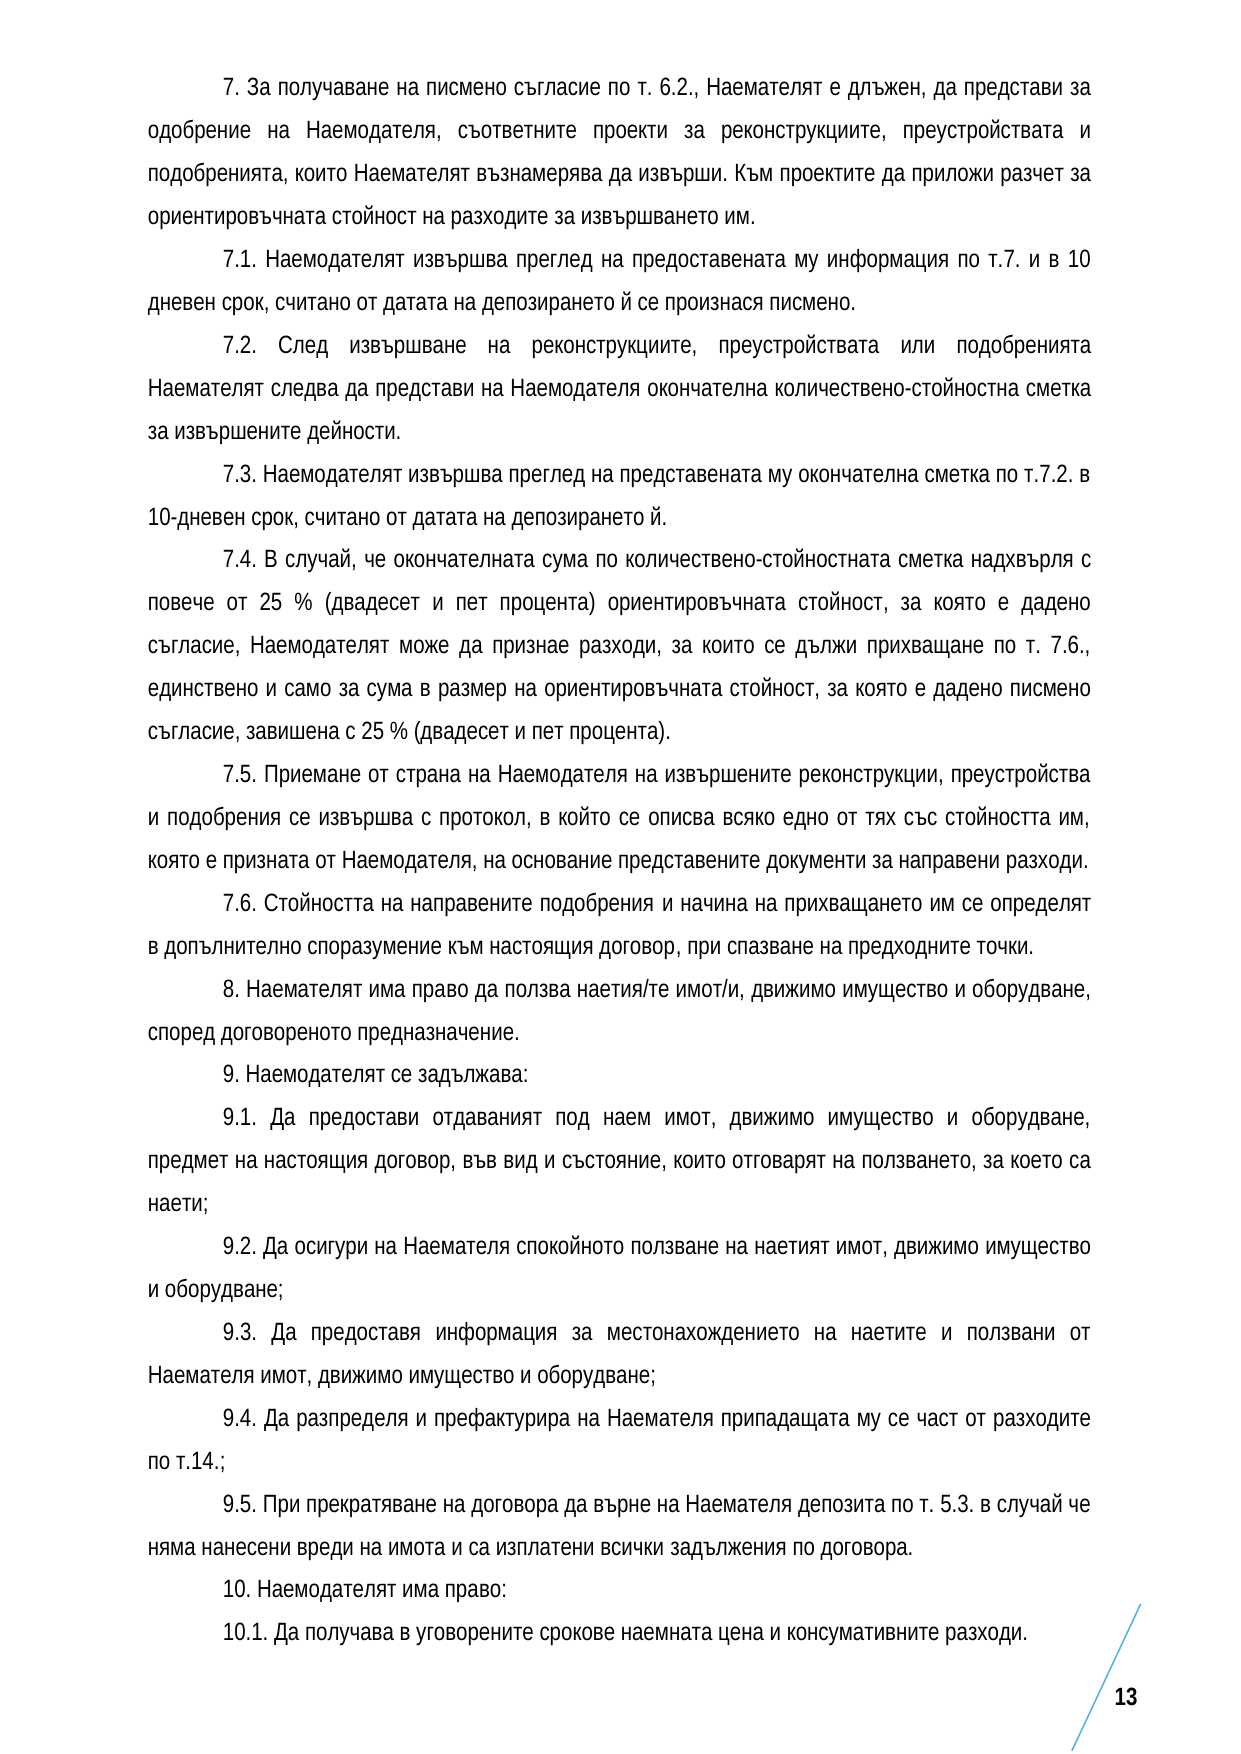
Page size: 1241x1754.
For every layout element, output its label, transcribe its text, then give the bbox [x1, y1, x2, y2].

text 7.2. След извършване на реконструкциите, преустройствата или подобренията Наемателят следва да представи на Наемодателя окончателна количествено-стойностна сметка за извършените дейности. [148, 330, 1092, 444]
text 7. За получаване на писмено съгласие по т. 6.2., Наемателят е длъжен, да представи за одобрение на Наемодателя, съответните проекти за реконструкциите, преустройствата и подобренията, които Наемателят възнамерява да извърши. Към проектите да приложи разчет за ориентировъчната стойност на разходите за извършването им. [148, 72, 1092, 230]
text 9. Наемодателят се задължава: [148, 1059, 1092, 1088]
text 9.5. При прекратяване на договора да върне на Наемателя депозита по т. 5.3. в случай че няма нанесени вреди на имота и са изплатени всички задължения по договора. [148, 1488, 1092, 1560]
text 10. Наемодателят има право: [148, 1574, 1092, 1603]
text 9.1. Да предостави отдаваният под наем имот, движимо имущество и оборудване, предмет на настоящия договор, във вид и състояние, които отговарят на ползването, за което са наети; [148, 1102, 1092, 1217]
text 7.6. Стойността на направените подобрения и начина на прихващането им се определят в допълнително споразумение към настоящия договор, при спазване на предходните точки. [148, 888, 1092, 959]
text 9.3. Да предоставя информация за местонахождението на наетите и ползвани от Наемателя имот, движимо имущество и оборудване; [148, 1317, 1092, 1388]
text 10.1. Да получава в уговорените срокове наемната цена и консумативните разходи. [148, 1617, 1092, 1646]
text 7.4. В случай, че окончателната сума по количествено-стойностната сметка надхвърля с повече от 25 % (двадесет и пет процента) ориентировъчната стойност, за която е дадено съгласие, Наемодателят може да признае разходи, за които се дължи прихващане по т. 7.6., единствено и само за сума в размер на ориентировъчната стойност, за която е дадено писмено съгласие, завишена с 25 % (двадесет и пет процента). [148, 544, 1092, 745]
text 8. Наемателят има право да ползва наетия/те имот/и, движимо имущество и оборудване, според договореното предназначение. [148, 973, 1092, 1045]
text 7.3. Наемодателят извършва преглед на представената му окончателна сметка по т.7.2. в 10-дневен срок, считано от датата на депозирането й. [148, 458, 1092, 530]
text 7.1. Наемодателят извършва преглед на предоставената му информация по т.7. и в 10 дневен срок, считано от датата на депозирането й се произнася писмено. [148, 244, 1092, 316]
text 9.4. Да разпределя и префактурира на Наемателя припадащата му се част от разходите по т.14.; [148, 1403, 1092, 1474]
text 9.2. Да осигури на Наемателя спокойното ползване на наетият имот, движимо имущество и оборудване; [148, 1231, 1092, 1303]
text 7.5. Приемане от страна на Наемодателя на извършените реконструкции, преустройства и подобрения се извършва с протокол, в който се описва всяко едно от тях със стойността им, която е призната от Наемодателя, на основание представените документи за направени разходи. [148, 759, 1092, 873]
